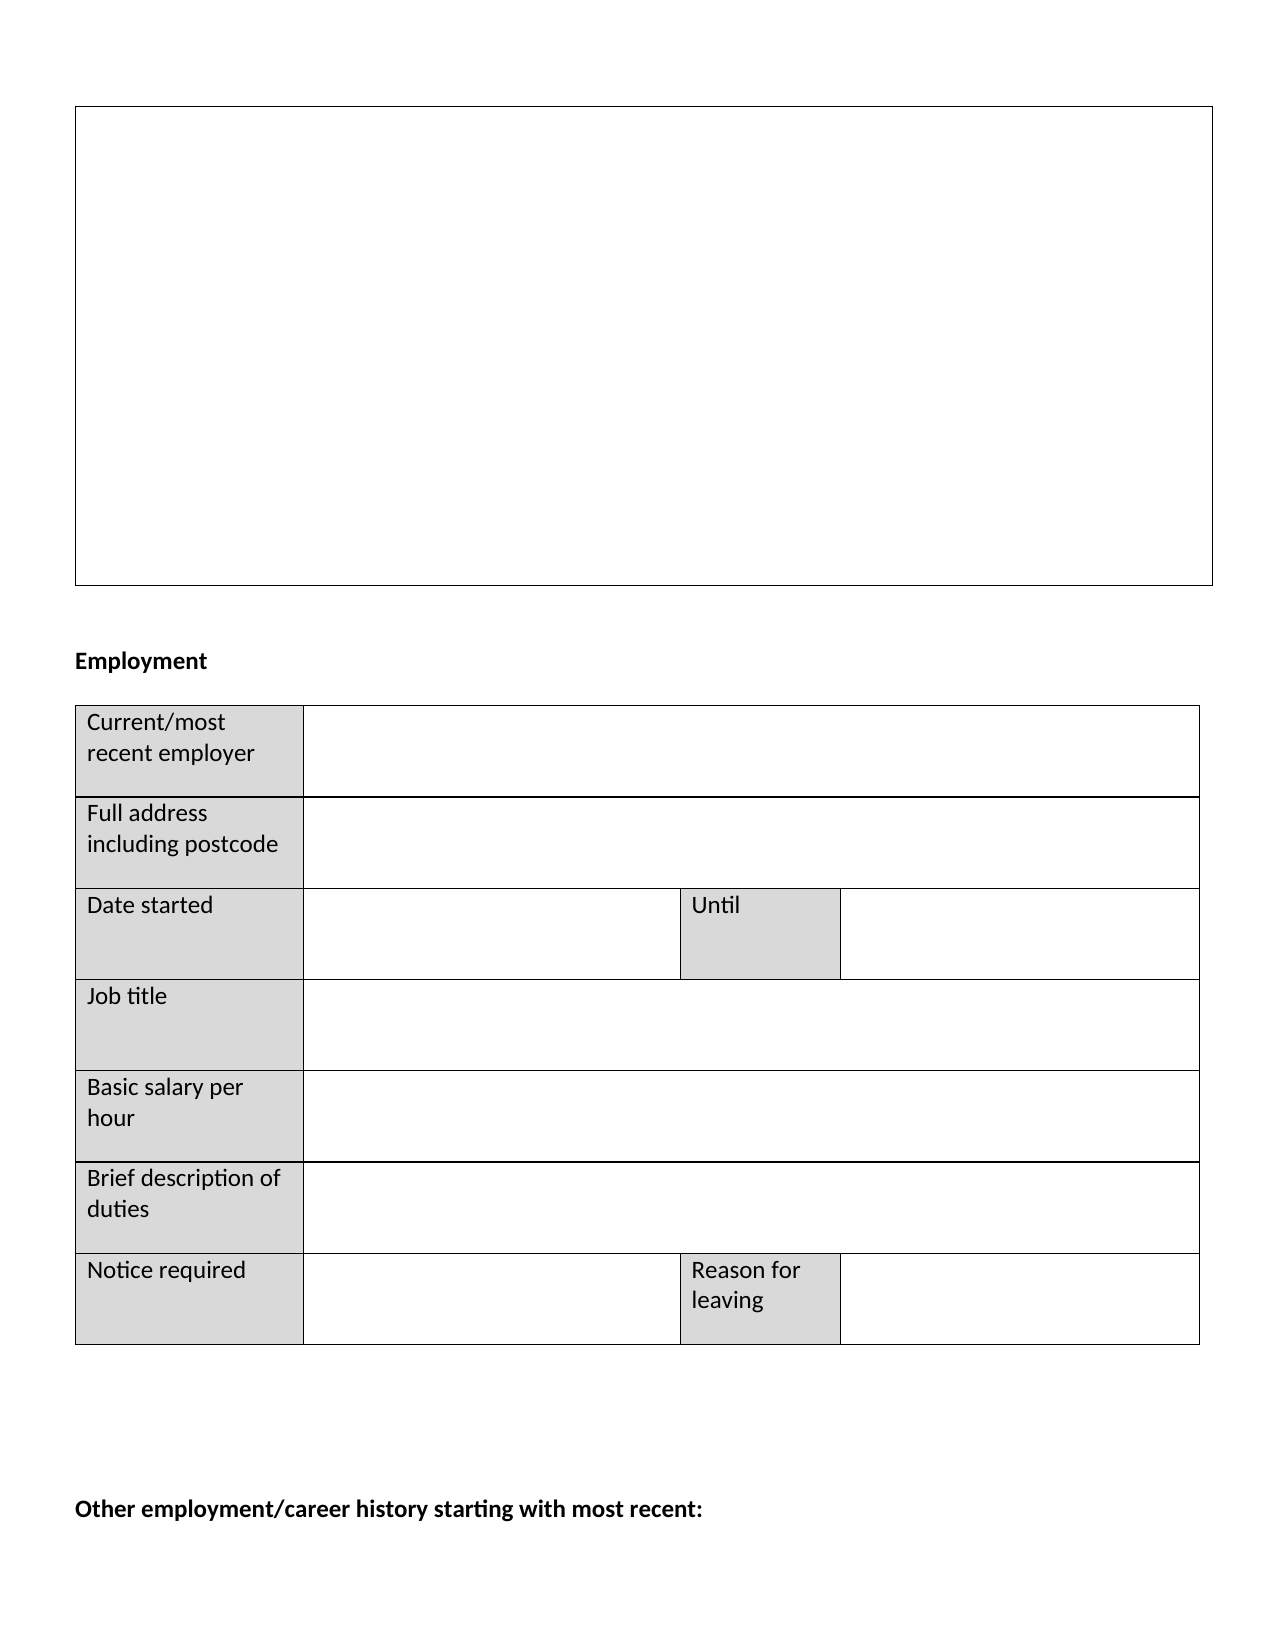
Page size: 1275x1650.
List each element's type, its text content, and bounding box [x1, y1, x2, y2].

table_cell Date started [76, 889, 303, 979]
table_header Current/most recent employer [76, 706, 303, 796]
table_cell Notice required [76, 1254, 303, 1344]
table_header [304, 706, 1199, 796]
table_cell [304, 798, 1199, 888]
table_cell [304, 980, 1199, 1070]
table_cell Reason for leaving [681, 1254, 840, 1344]
table_cell [304, 889, 680, 979]
table_cell Basic salary per hour [76, 1071, 303, 1161]
table_cell Job title [76, 980, 303, 1070]
table_cell [841, 889, 1199, 979]
text Employment [75, 646, 1200, 676]
table_cell Full address including postcode [76, 798, 303, 888]
table_cell [304, 1163, 1199, 1253]
table_cell Brief description of duties [76, 1163, 303, 1253]
text Other employment/career history starting with most recent: [75, 1493, 1200, 1524]
table_cell [304, 1071, 1199, 1161]
table_cell Until [681, 889, 840, 979]
table_cell [304, 1254, 680, 1344]
table_header [76, 107, 1212, 585]
table_cell [841, 1254, 1199, 1344]
